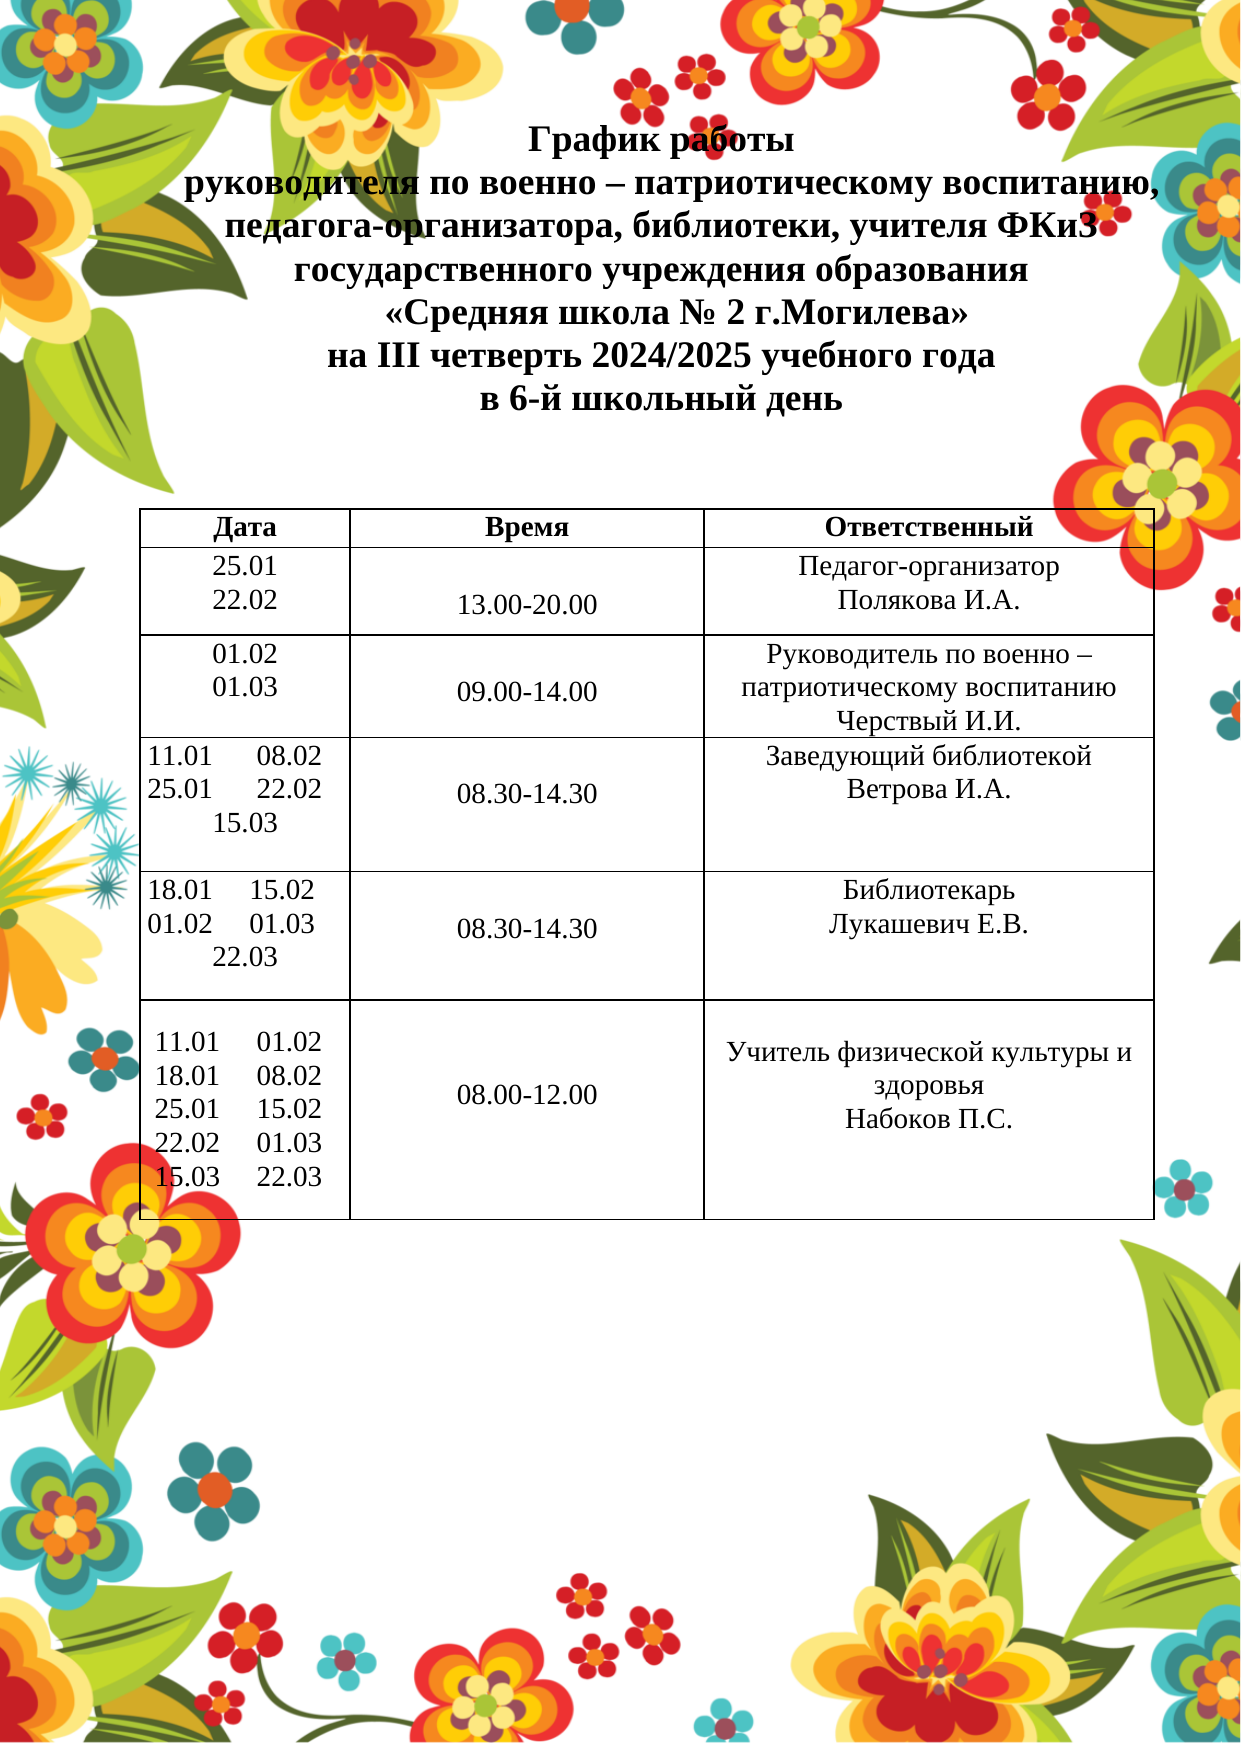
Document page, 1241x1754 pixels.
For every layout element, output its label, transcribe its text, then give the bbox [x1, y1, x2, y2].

table_cell 09.00-14.00 [351, 636, 703, 737]
text государственного учреждения образования [148, 246, 1175, 289]
table_cell 13.00-20.00 [351, 548, 703, 634]
text в 6-й школьный день [148, 375, 1175, 418]
picture [0, 0, 1241, 1744]
text руководителя по военно – патриотическому воспитанию, [148, 160, 1196, 203]
table_cell 08.30-14.30 [351, 738, 703, 871]
table_cell 11.01 01.02 18.01 08.02 25.01 15.02 22.02 01.03 15.03 22.03 [141, 1001, 349, 1219]
table_header Время [351, 510, 703, 547]
table_cell 25.01 22.02 [141, 548, 349, 634]
text педагога-организатора, библиотеки, учителя ФКиЗ [148, 203, 1175, 246]
text на III четверть 2024/2025 учебного года [148, 332, 1175, 375]
table_header Дата [141, 510, 349, 547]
text График работы [148, 117, 1175, 160]
table_cell 01.02 01.03 [141, 636, 349, 737]
table_cell Учитель физической культуры и здоровья Набоков П.С. [705, 1001, 1153, 1219]
table_header Ответственный [705, 510, 1153, 547]
table_cell 18.01 15.02 01.02 01.03 22.03 [141, 872, 349, 999]
table_cell Заведующий библиотекой Ветрова И.А. [705, 738, 1153, 871]
subtitle «Средняя школа № .Могилева» [179, 289, 1175, 332]
table_cell 11.01 08.02 25.01 22.02 15.03 [141, 738, 349, 871]
table_cell Педагог-организатор Полякова И.А. [705, 548, 1153, 634]
table_cell Библиотекарь Лукашевич Е.В. [705, 872, 1153, 999]
table_cell Руководитель по военно – патриотическому воспитанию Черствый И.И. [705, 636, 1153, 737]
table_cell 08.00-12.00 [351, 1001, 703, 1219]
table_cell 08.30-14.30 [351, 872, 703, 999]
